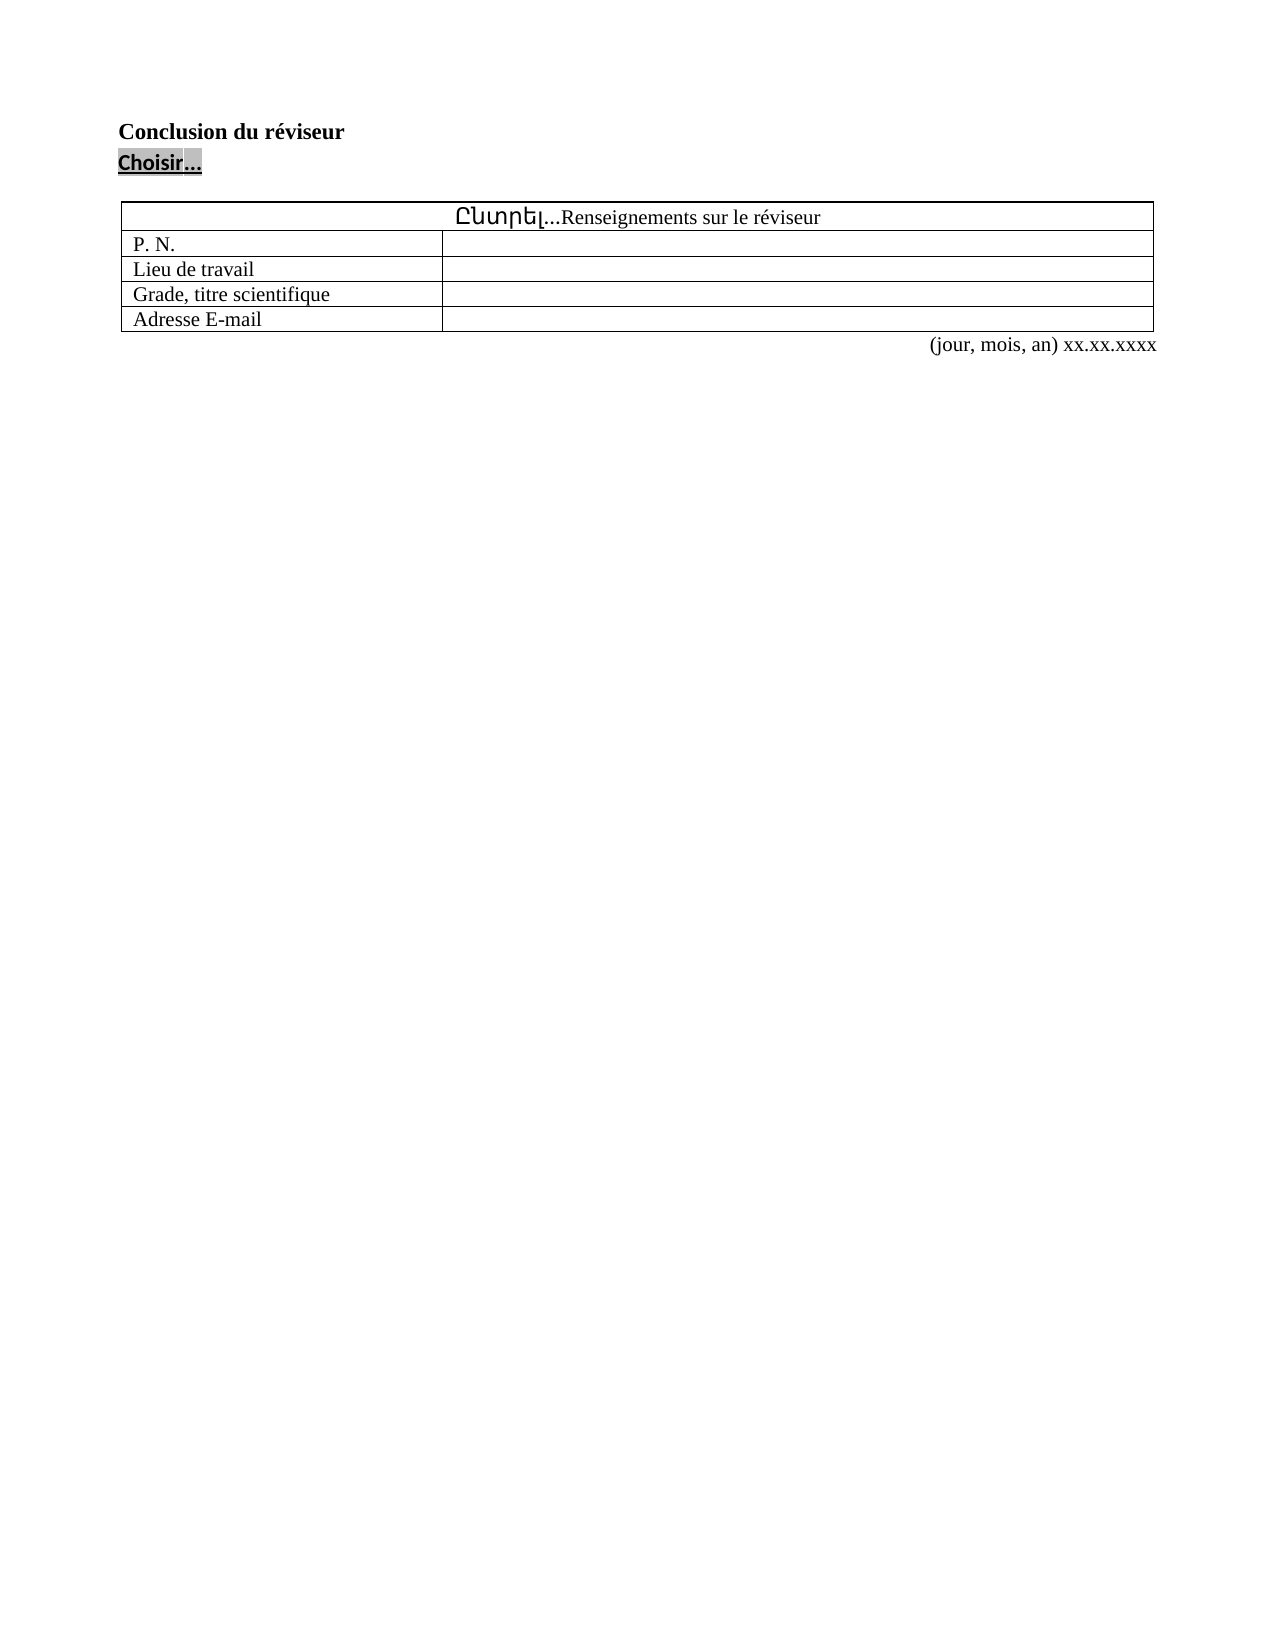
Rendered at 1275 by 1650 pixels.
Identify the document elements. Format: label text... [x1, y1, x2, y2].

table_cell [443, 282, 1153, 306]
table_cell [443, 231, 1153, 256]
table_cell P. N. [122, 231, 442, 256]
table_cell Adresse E-mail [122, 307, 442, 331]
table_cell Grade, titre scientifique [122, 282, 442, 306]
table_cell [443, 257, 1153, 281]
table_cell Lieu de travail [122, 257, 442, 281]
text Conclusion du réviseur [118, 118, 1157, 144]
table_header Renseignements sur le réviseur [122, 203, 1153, 230]
table_cell [443, 307, 1153, 331]
text (jour, mois, an) xx.xx.xxxx [118, 332, 1157, 356]
